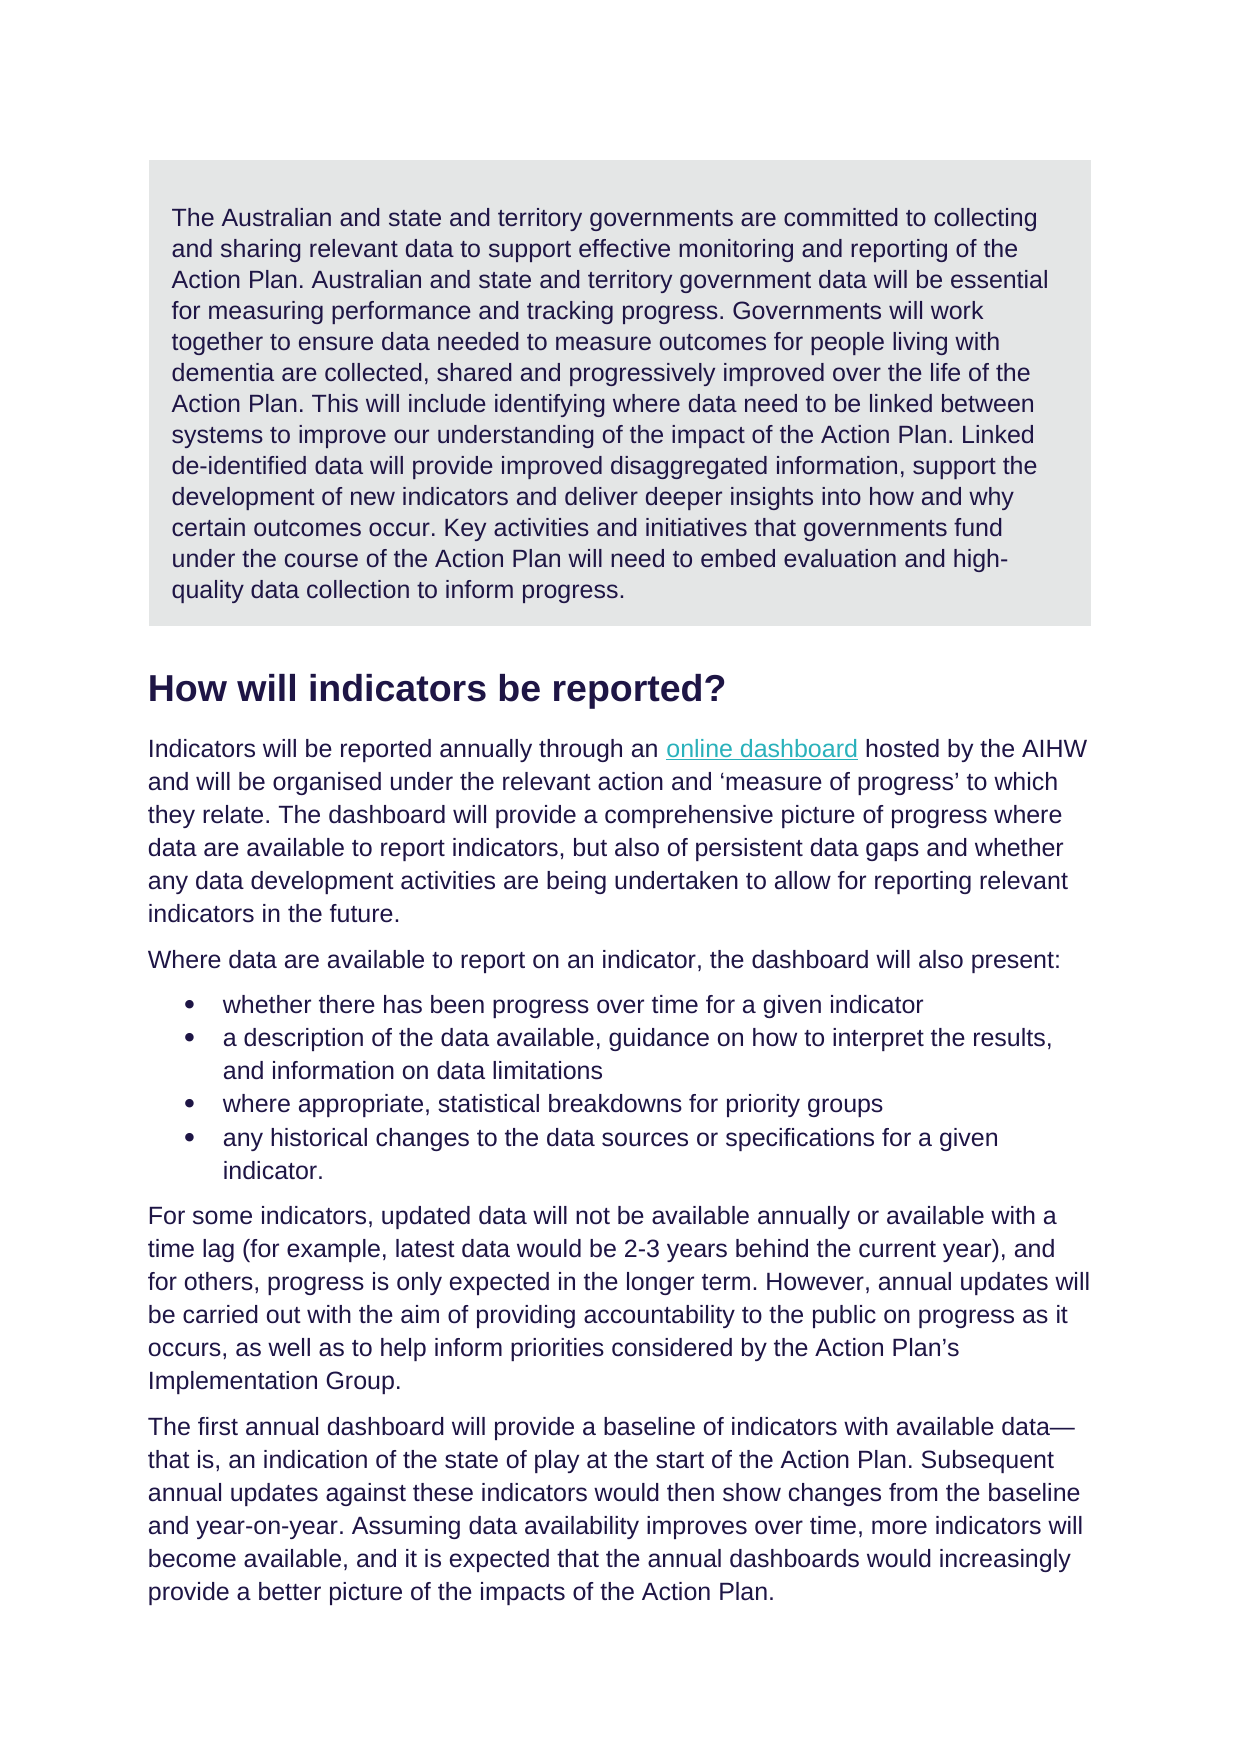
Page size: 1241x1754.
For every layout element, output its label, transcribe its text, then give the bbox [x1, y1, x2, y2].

list where appropriate, statistical breakdowns for priority groups [185, 1089, 1092, 1118]
text Where data are available to report on an indicator, the dashboard will also present: [148, 944, 1092, 973]
list any historical changes to the data sources or specifications for a given indicator. [185, 1122, 1092, 1184]
text Indicators will be reported annually through an online dashboard hosted by the AIHW and will be organised under the relevant action and ‘measure of progress’ to which they relate. The dashboard will provide a comprehensive picture of progress where data are available to report indicators, but also of persistent data gaps and whether any data development activities are being undertaken to allow for reporting relevant indicators in the future. [148, 734, 1092, 928]
list whether there has been progress over time for a given indicator [185, 990, 1092, 1019]
text The Australian and state and territory governments are committed to collecting and sharing relevant data to support effective monitoring and reporting of the Action Plan. Australian and state and territory government data will be essential for measuring performance and tracking progress. Governments will work together to ensure data needed to measure outcomes for people living with dementia are collected, shared and progressively improved over the life of the Action Plan. This will include identifying where data need to be linked between systems to improve our understanding of the impact of the Action Plan. Linked de-identified data will provide improved disaggregated information, support the development of new indicators and deliver deeper insights into how and why certain outcomes occur. Key activities and initiatives that governments fund under the course of the Action Plan will need to embed evaluation and high-quality data collection to inform progress. [151, 161, 1090, 625]
text The first annual dashboard will provide a baseline of indicators with available data—that is, an indication of the state of play at the start of the Action Plan. Subsequent annual updates against these indicators would then show changes from the baseline and year-on-year. Assuming data availability improves over time, more indicators will become available, and it is expected that the annual dashboards would increasingly provide a better picture of the impacts of the Action Plan. [148, 1412, 1092, 1606]
list a description of the data available, guidance on how to interpret the results, and information on data limitations [185, 1023, 1092, 1085]
text For some indicators, updated data will not be available annually or available with a time lag (for example, latest data would be 2-3 years behind the current year), and for others, progress is only expected in the longer term. However, annual updates will be carried out with the aim of providing accountability to the public on progress as it occurs, as well as to help inform priorities considered by the Action Plan’s Implementation Group. [148, 1201, 1092, 1395]
subtitle How will indicators be reported? [148, 666, 1092, 709]
